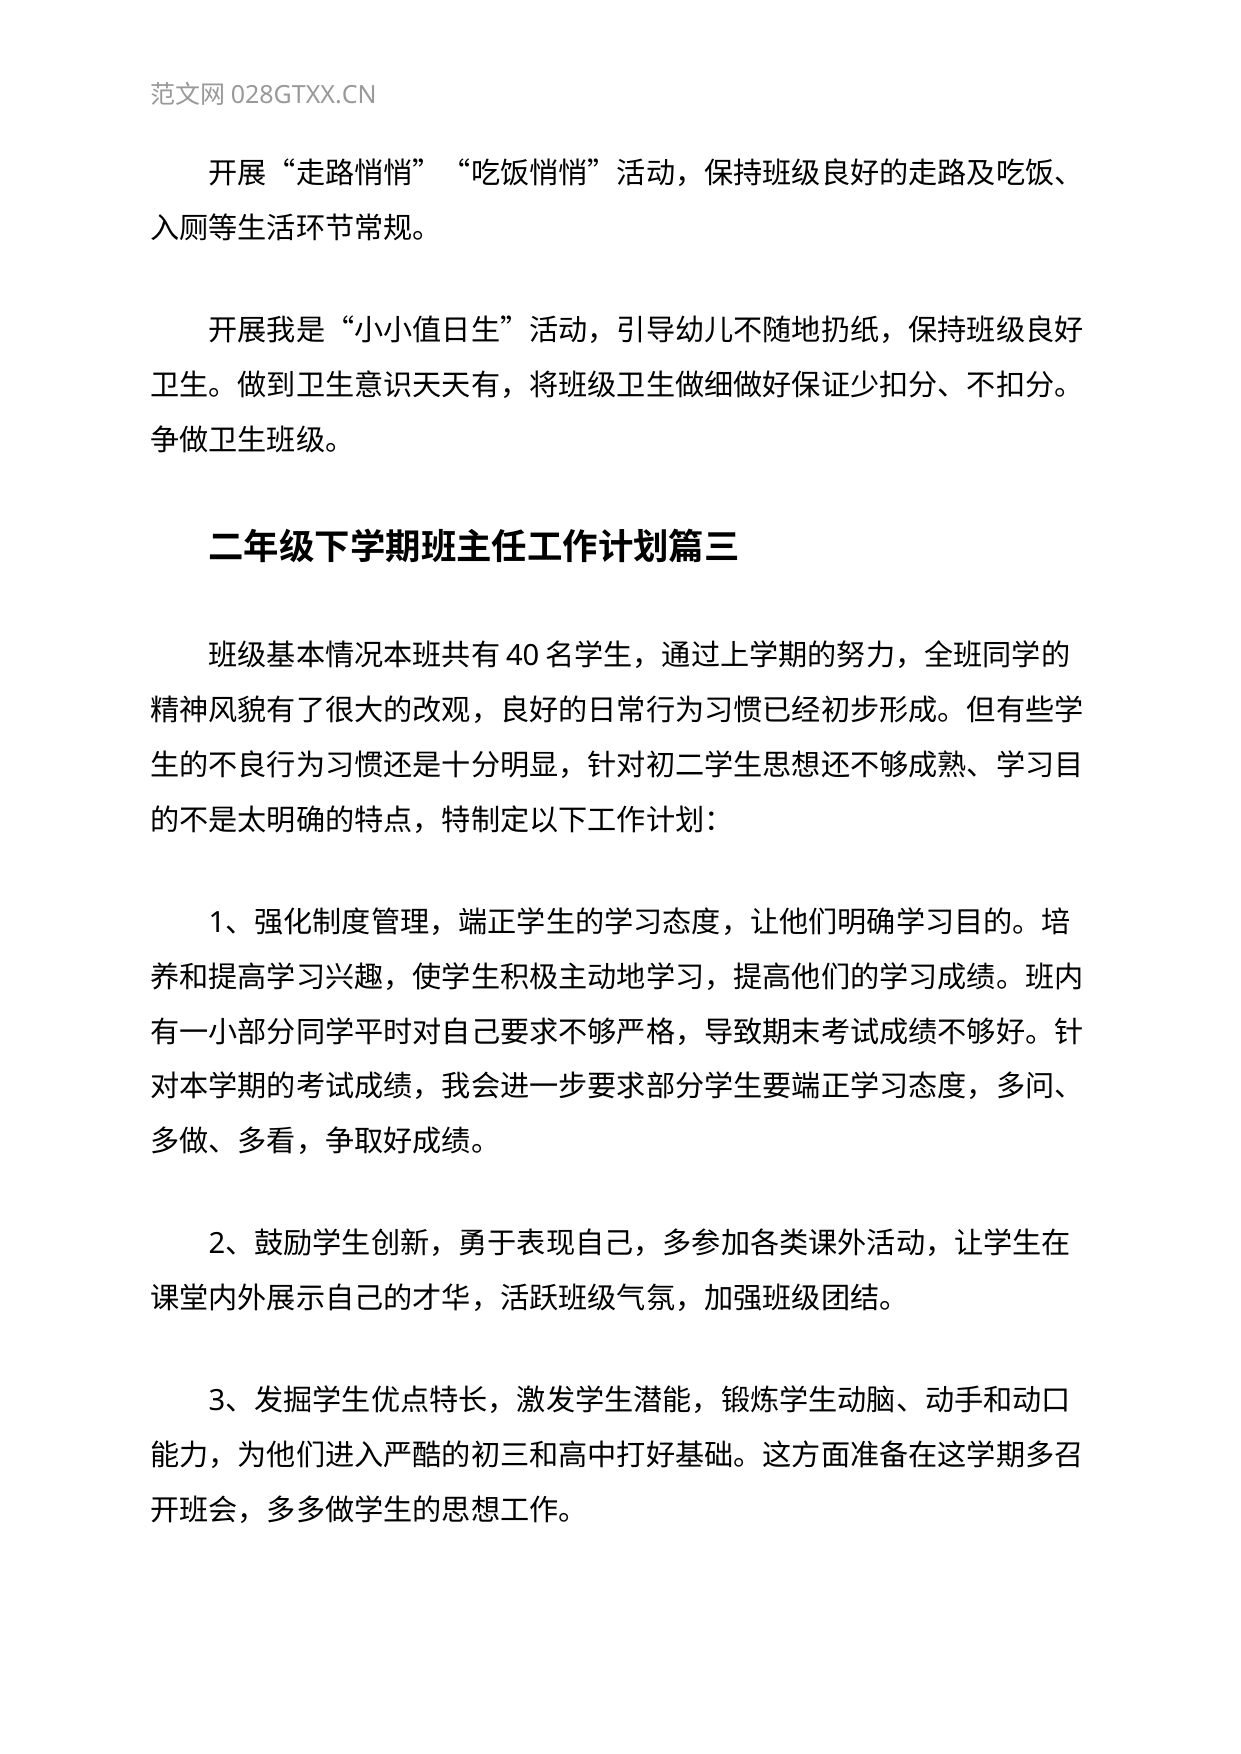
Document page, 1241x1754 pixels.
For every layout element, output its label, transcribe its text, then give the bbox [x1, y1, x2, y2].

text 开展“走路悄悄”“吃饭悄悄”活动，保持班级良好的走路及吃饭、入厕等生活环节常规。 [150, 150, 1090, 247]
text 2、鼓励学生创新，勇于表现自己，多参加各类课外活动，让学生在课堂内外展示自己的才华，活跃班级气氛，加强班级团结。 [150, 1220, 1090, 1317]
text 1、强化制度管理，端正学生的学习态度，让他们明确学习目的。培养和提高学习兴趣，使学生积极主动地学习，提高他们的学习成绩。班内有一小部分同学平时对自己要求不够严格，导致期末考试成绩不够好。针对本学期的考试成绩，我会进一步要求部分学生要端正学习态度，多问、多做、多看，争取好成绩。 [150, 898, 1090, 1160]
text 班级基本情况本班共有40名学生，通过上学期的努力，全班同学的精神风貌有了很大的改观，良好的日常行为习惯已经初步形成。但有些学生的不良行为习惯还是十分明显，针对初二学生思想还不够成熟、学习目的不是太明确的特点，特制定以下工作计划： [150, 632, 1090, 839]
text 开展我是“小小值日生”活动，引导幼儿不随地扔纸，保持班级良好卫生。做到卫生意识天天有，将班级卫生做细做好保证少扣分、不扣分。争做卫生班级。 [150, 307, 1090, 459]
text 3、发掘学生优点特长，激发学生潜能，锻炼学生动脑、动手和动口能力，为他们进入严酷的初三和高中打好基础。这方面准备在这学期多召开班会，多多做学生的思想工作。 [150, 1376, 1090, 1529]
text 二年级下学期班主任工作计划篇三 [150, 518, 1090, 569]
